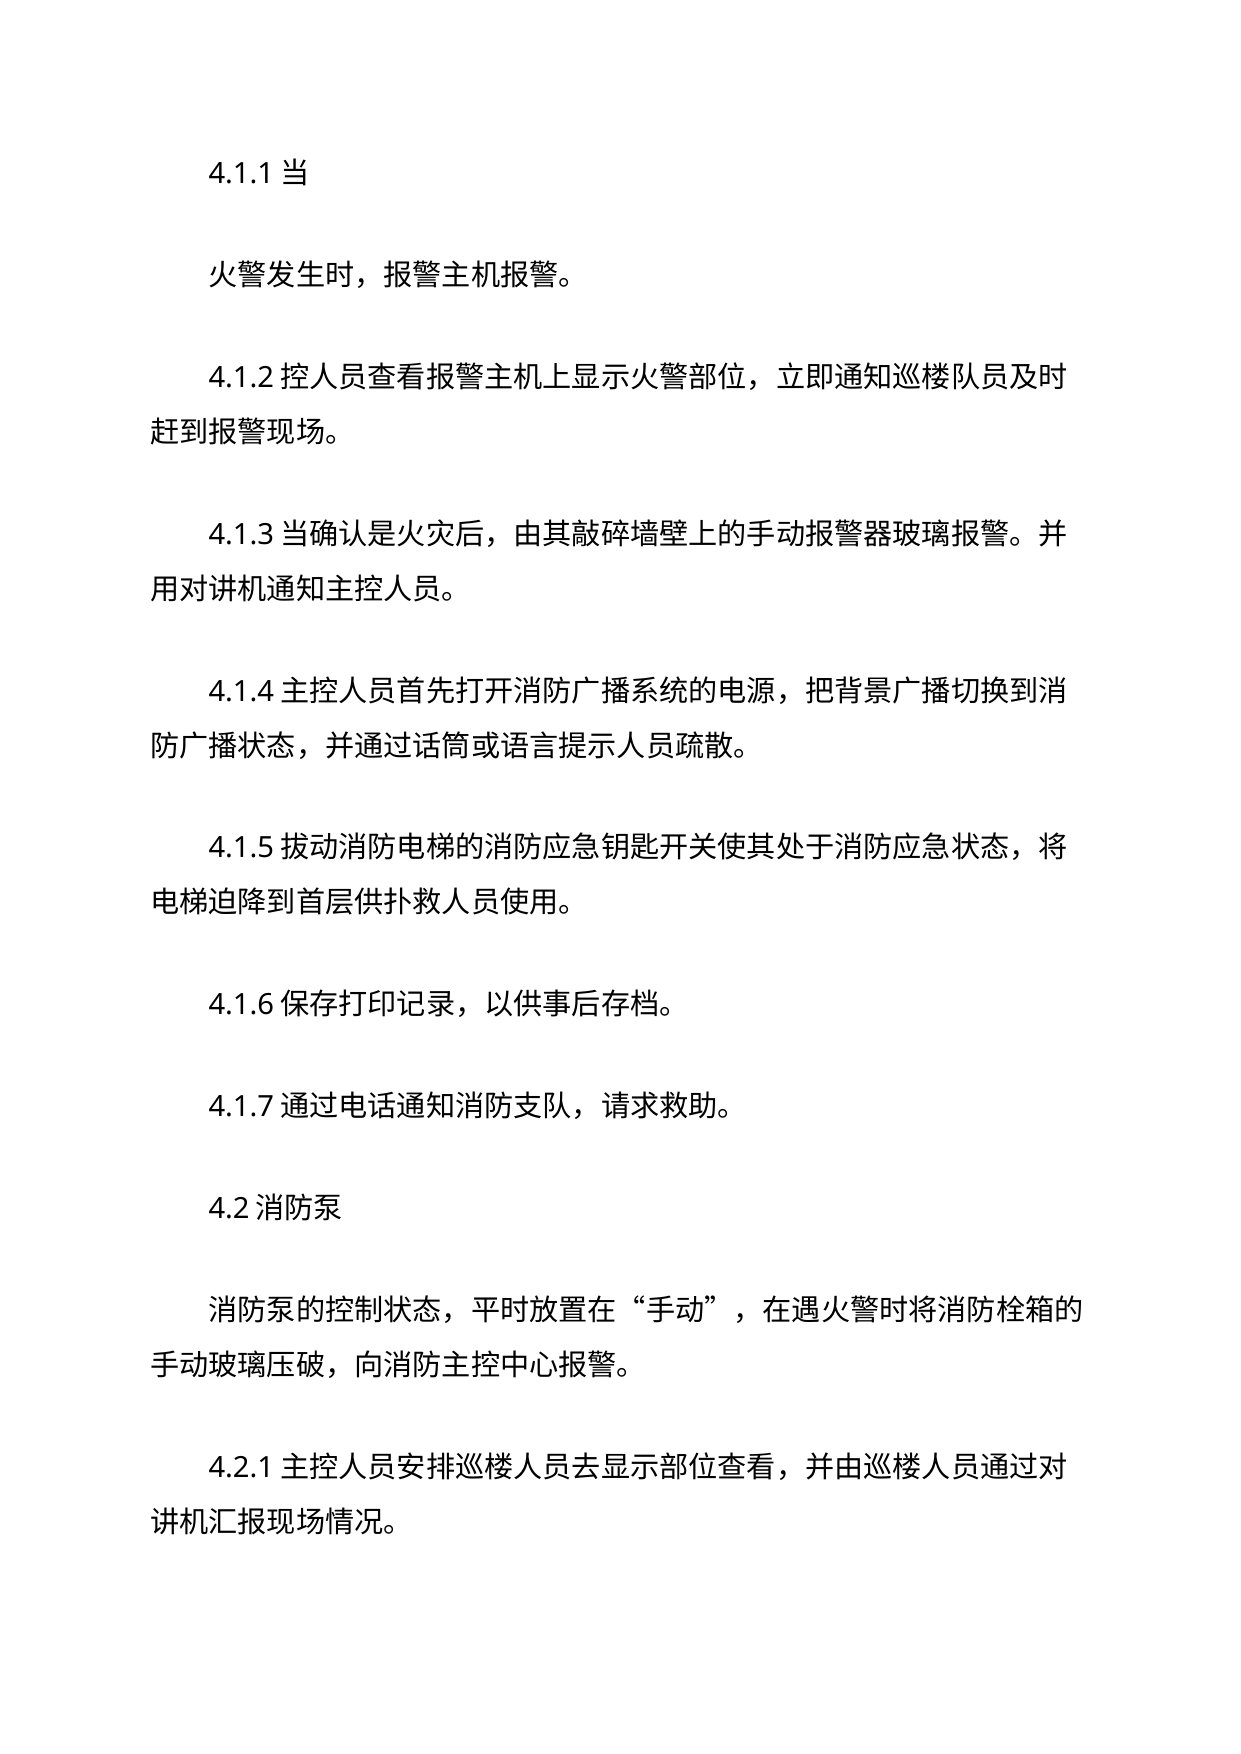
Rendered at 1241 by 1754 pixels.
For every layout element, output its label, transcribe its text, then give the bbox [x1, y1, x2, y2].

text 4.1.5拔动消防电梯的消防应急钥匙开关使其处于消防应急状态，将电梯迫降到首层供扑救人员使用。 [150, 824, 1090, 921]
text 4.2.1主控人员安排巡楼人员去显示部位查看，并由巡楼人员通过对讲机汇报现场情况。 [150, 1443, 1090, 1541]
text 火警发生时，报警主机报警。 [150, 252, 1090, 294]
text 4.1.1当 [150, 150, 1090, 192]
text 4.1.7通过电话通知消防支队，请求救助。 [150, 1083, 1090, 1125]
text 4.1.4主控人员首先打开消防广播系统的电源，把背景广播切换到消防广播状态，并通过话筒或语言提示人员疏散。 [150, 667, 1090, 764]
text 4.1.3当确认是火灾后，由其敲碎墙壁上的手动报警器玻璃报警。并用对讲机通知主控人员。 [150, 511, 1090, 608]
text 4.1.6保存打印记录，以供事后存档。 [150, 981, 1090, 1023]
text 4.2消防泵 [150, 1185, 1090, 1227]
text 4.1.2控人员查看报警主机上显示火警部位，立即通知巡楼队员及时赶到报警现场。 [150, 354, 1090, 451]
text 消防泵的控制状态，平时放置在“手动”，在遇火警时将消防栓箱的手动玻璃压破，向消防主控中心报警。 [150, 1287, 1090, 1384]
